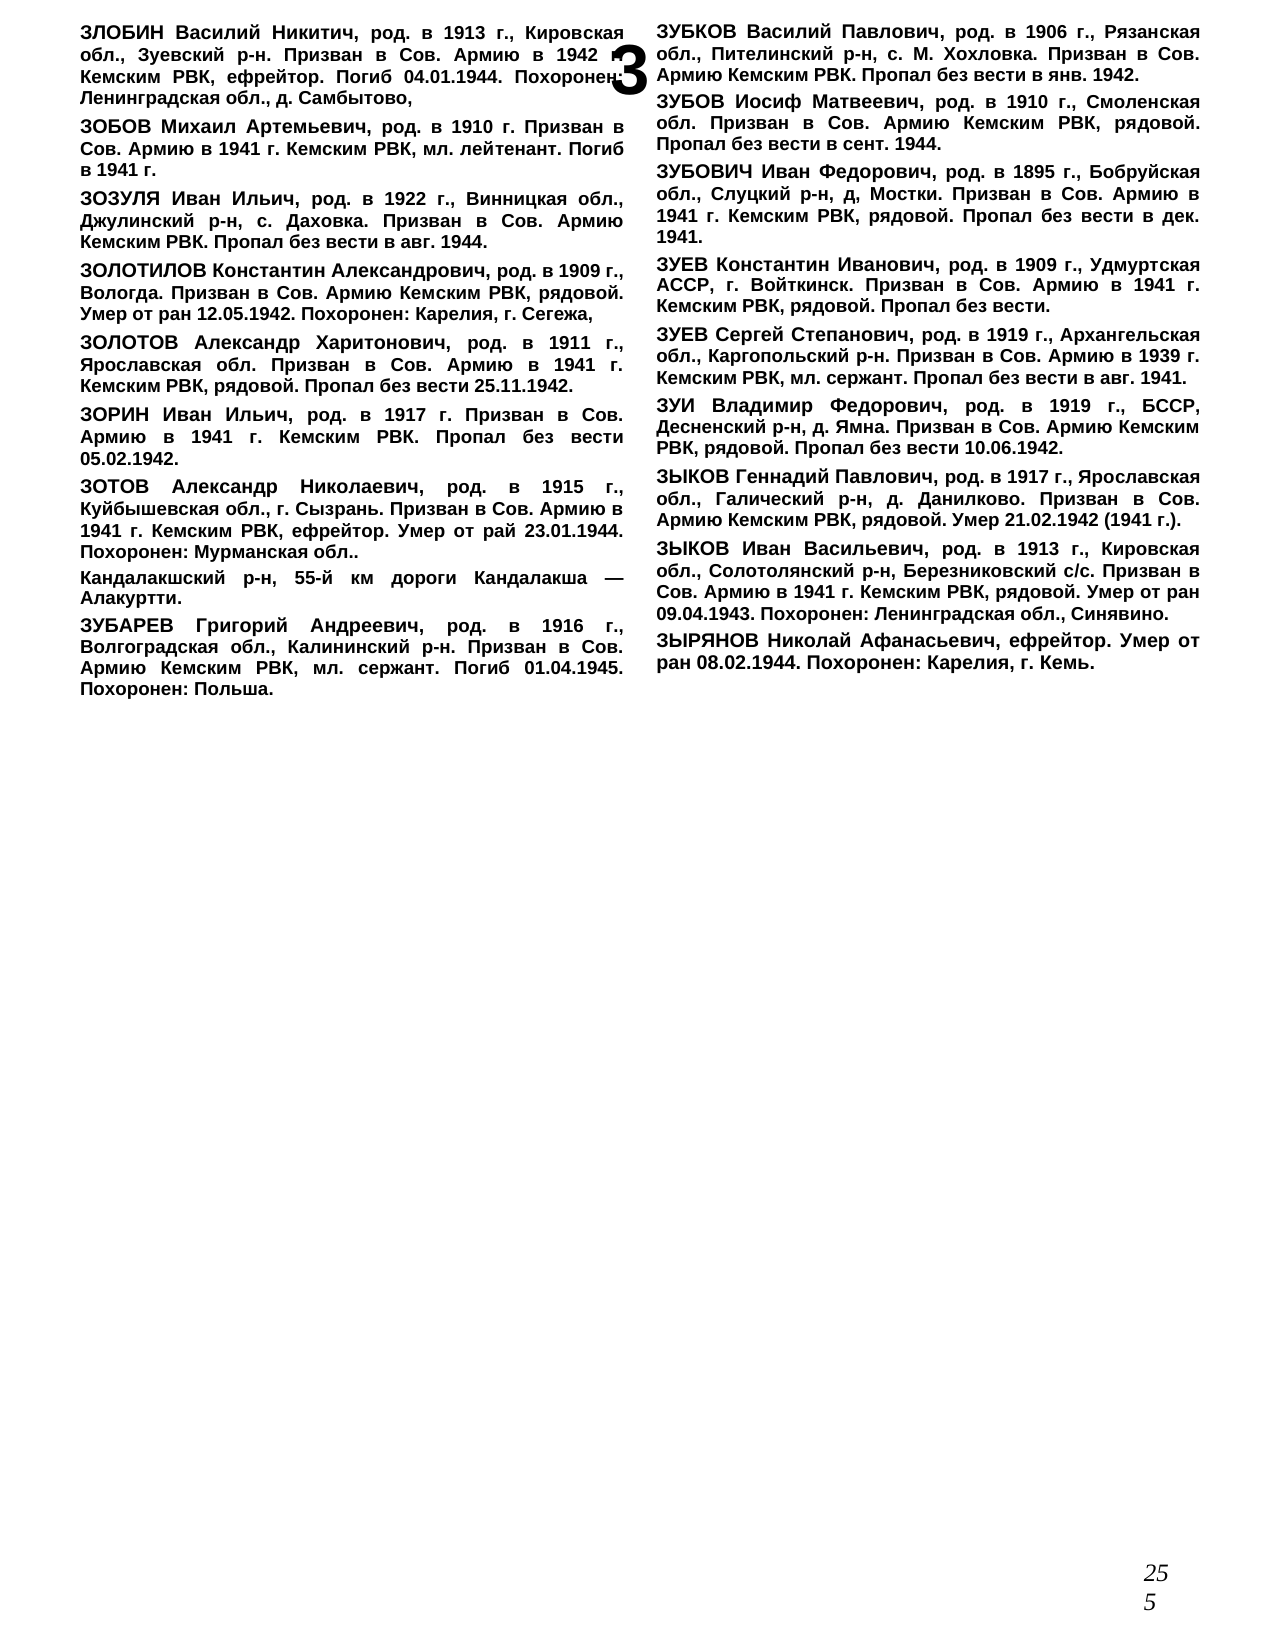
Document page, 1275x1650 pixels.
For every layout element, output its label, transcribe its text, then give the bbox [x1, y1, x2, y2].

text ЗУБОВИЧ Иван Федорович, род. в 1895 г., Бобруйская обл., Слуцкий р-н, д, Мостки. Призван в Сов. Армию в 1941 г. Кемским РВК, рядовой. Пропал без вести в дек. 1941. [656, 160, 1200, 247]
text ЗУБАРЕВ Григорий Андреевич, род. в 1916 г., Волгоградская обл., Калининский р-н. Призван в Сов. Армию Кемским РВК, мл. сержант. Погиб 01.04.1945. Похоронен: Польша. [80, 615, 624, 699]
text ЗУЕВ Константин Иванович, род. в 1909 г., Удмуртская АССР, г. Войткинск. Призван в Сов. Армию в 1941 г. Кемским РВК, рядовой. Пропал без вести. [656, 254, 1200, 316]
text ЗОРИН Иван Ильич, род. в 1917 г. Призван в Сов. Армию в 1941 г. Кемским РВК. Пропал без вести 05.02.1942. [80, 403, 624, 469]
text ЗОЛОТОВ Александр Харитонович, род. в 1911 г., Ярославская обл. Призван в Сов. Армию в 1941 г. Кемским РВК, рядовой. Пропал без вести 25.11.1942. [80, 331, 624, 397]
text ЗОЛОТИЛОВ Константин Александрович, род. в 1909 г., Вологда. Призван в Сов. Армию Кемским РВК, рядовой. Умер от ран 12.05.1942. Похоронен: Карелия, г. Сегежа, [80, 259, 624, 325]
text ЗУИ Владимир Федорович, род. в 1919 г., БССР, Десненский р-н, д. Ямна. Призван в Сов. Армию Кемским РВК, рядовой. Пропал без вести 10.06.1942. [656, 395, 1200, 458]
text ЗУБКОВ Василий Павлович, род. в 1906 г., Рязанская обл., Пителинский р-н, с. М. Хохловка. Призван в Сов. Армию Кемским РВК. Пропал без вести в янв. 1942. [656, 21, 1200, 85]
text ЗОЗУЛЯ Иван Ильич, род. в 1922 г., Винницкая обл., Джулинский р-н, с. Даховка. Призван в Сов. Армию Кемским РВК. Пропал без вести в авг. 1944. [80, 187, 624, 253]
text ЗУЕВ Сергей Степанович, род. в 1919 г., Архангельская обл., Каргопольский р-н. Призван в Сов. Армию в 1939 г. Кемским РВК, мл. сержант. Пропал без вести в авг. 1941. [656, 323, 1200, 388]
text ЗЫКОВ Иван Васильевич, род. в 1913 г., Кировская обл., Солотолянский р-н, Березниковский с/с. Призван в Сов. Армию в 1941 г. Кемским РВК, рядовой. Умер от ран 09.04.1943. Похоронен: Ленинградская обл., Синявино. [656, 537, 1200, 624]
text Кандалакшский р-н, 55-й км дороги Кандалакша — Алакуртти. [80, 569, 624, 608]
text ЗЫКОВ Геннадий Павлович, род. в 1917 г., Ярославская обл., Галический р-н, д. Данилково. Призван в Сов. Армию Кемским РВК, рядовой. Умер 21.02.1942 (1941 г.). [656, 465, 1200, 531]
text ЗЫРЯНОВ Николай Афанасьевич, ефрейтор. Умер от ран 08.02.1944. Похоронен: Карелия, г. Кемь. [656, 631, 1200, 674]
text ЗОТОВ Александр Николаевич, род. в 1915 г., Куйбышевская обл., г. Сызрань. Призван в Сов. Армию в 1941 г. Кемским РВК, ефрейтор. Умер от рай 23.01.1944. Похоронен: Мурманская обл.. [80, 475, 624, 563]
text ЗУБОВ Иосиф Матвеевич, род. в 1910 г., Смоленская обл. Призван в Сов. Армию Кемским РВК, рядовой. Пропал без вести в сент. 1944. [656, 91, 1200, 154]
text ЗОБОВ Михаил Артемьевич, род. в 1910 г. Призван в Сов. Армию в 1941 г. Кемским РВК, мл. лейтенант. Погиб в 1941 г. [80, 115, 624, 181]
text ЗЛОБИН Василий Никитич, род. в 1913 г., Кировская обл., Зуевский р-н. Призван в Сов. Армию в 1942 г. Кемским РВК, ефрейтор. Погиб 04.01.1944. Похоронен: Ленинградская обл., д. Самбытово, [80, 21, 624, 108]
